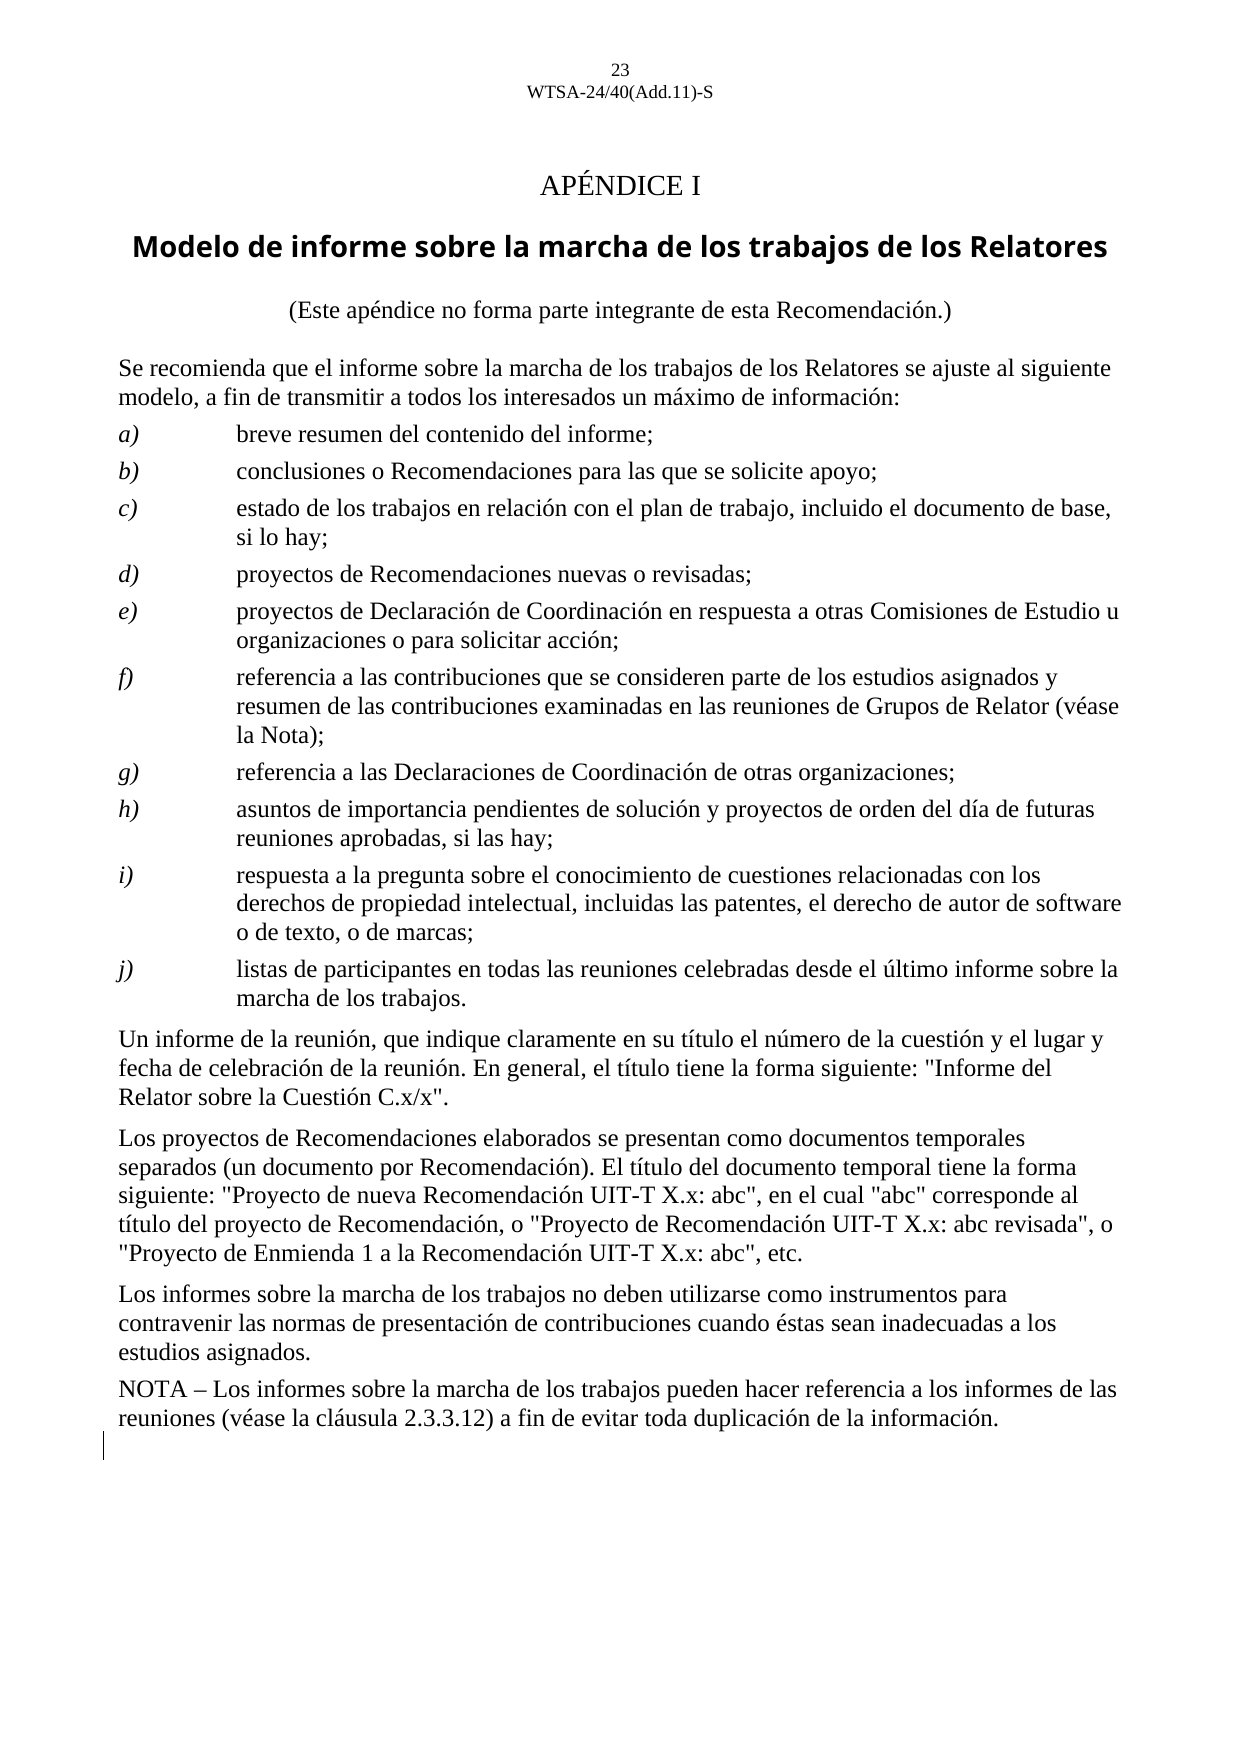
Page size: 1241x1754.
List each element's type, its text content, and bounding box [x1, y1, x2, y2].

text a) breve resumen del contenido del informe; [118, 419, 1122, 448]
text i) respuesta a la pregunta sobre el conocimiento de cuestiones relacionadas con los derechos de propiedad intelectual, incluidas las patentes, el derecho de autor de software o de texto, o de marcas; [118, 860, 1122, 946]
text g) referencia a las Declaraciones de Coordinación de otras organizaciones; [118, 757, 1122, 786]
text f) referencia a las contribuciones que se consideren parte de los estudios asignados y resumen de las contribuciones examinadas en las reuniones de Grupos de Relator (véase la Nota); [118, 662, 1122, 748]
text c) estado de los trabajos en relación con el plan de trabajo, incluido el documento de base, si lo hay; [118, 493, 1122, 551]
title Modelo de informe sobre la marcha de los trabajos de los Relatores [118, 227, 1122, 266]
title Se recomienda que el informe sobre la marcha de los trabajos de los Relatores se ajuste al siguiente modelo, a fin de transmitir a todos los interesados un máximo de información: [118, 353, 1122, 411]
text e) proyectos de Declaración de Coordinación en respuesta a otras Comisiones de Estudio u organizaciones o para solicitar acción; [118, 596, 1122, 654]
text APÉNDICE I [118, 168, 1122, 202]
text (Este apéndice no forma parte integrante de esta Recomendación.) [118, 296, 1122, 324]
text Los proyectos de Recomendaciones elaborados se presentan como documentos temporales separados (un documento por Recomendación). El título del documento temporal tiene la forma siguiente: "Proyecto de nueva Recomendación UIT-T X.x: abc", en el cual "abc" corresponde al título del proyecto de Recomendación, o "Proyecto de Recomendación UIT-T X.x: abc revisada", o "Proyecto de Enmienda 1 a la Recomendación UIT-T X.x: abc", etc. [118, 1123, 1122, 1267]
text NOTA – Los informes sobre la marcha de los trabajos pueden hacer referencia a los informes de las reuniones (véase la cláusula 2.3.3.12) a fin de evitar toda duplicación de la información. [118, 1374, 1122, 1431]
text Los informes sobre la marcha de los trabajos no deben utilizarse como instrumentos para contravenir las normas de presentación de contribuciones cuando éstas sean inadecuadas a los estudios asignados. [118, 1279, 1122, 1366]
text d) proyectos de Recomendaciones nuevas o revisadas; [118, 559, 1122, 588]
text b) conclusiones o Recomendaciones para las que se solicite apoyo; [118, 456, 1122, 485]
text j) listas de participantes en todas las reuniones celebradas desde el último informe sobre la marcha de los trabajos. [118, 954, 1122, 1012]
text h) asuntos de importancia pendientes de solución y proyectos de orden del día de futuras reuniones aprobadas, si las hay; [118, 794, 1122, 851]
text Un informe de la reunión, que indique claramente en su título el número de la cuestión y el lugar y fecha de celebración de la reunión. En general, el título tiene la forma siguiente: "Informe del Relator sobre la Cuestión C.x/x". [118, 1024, 1122, 1111]
